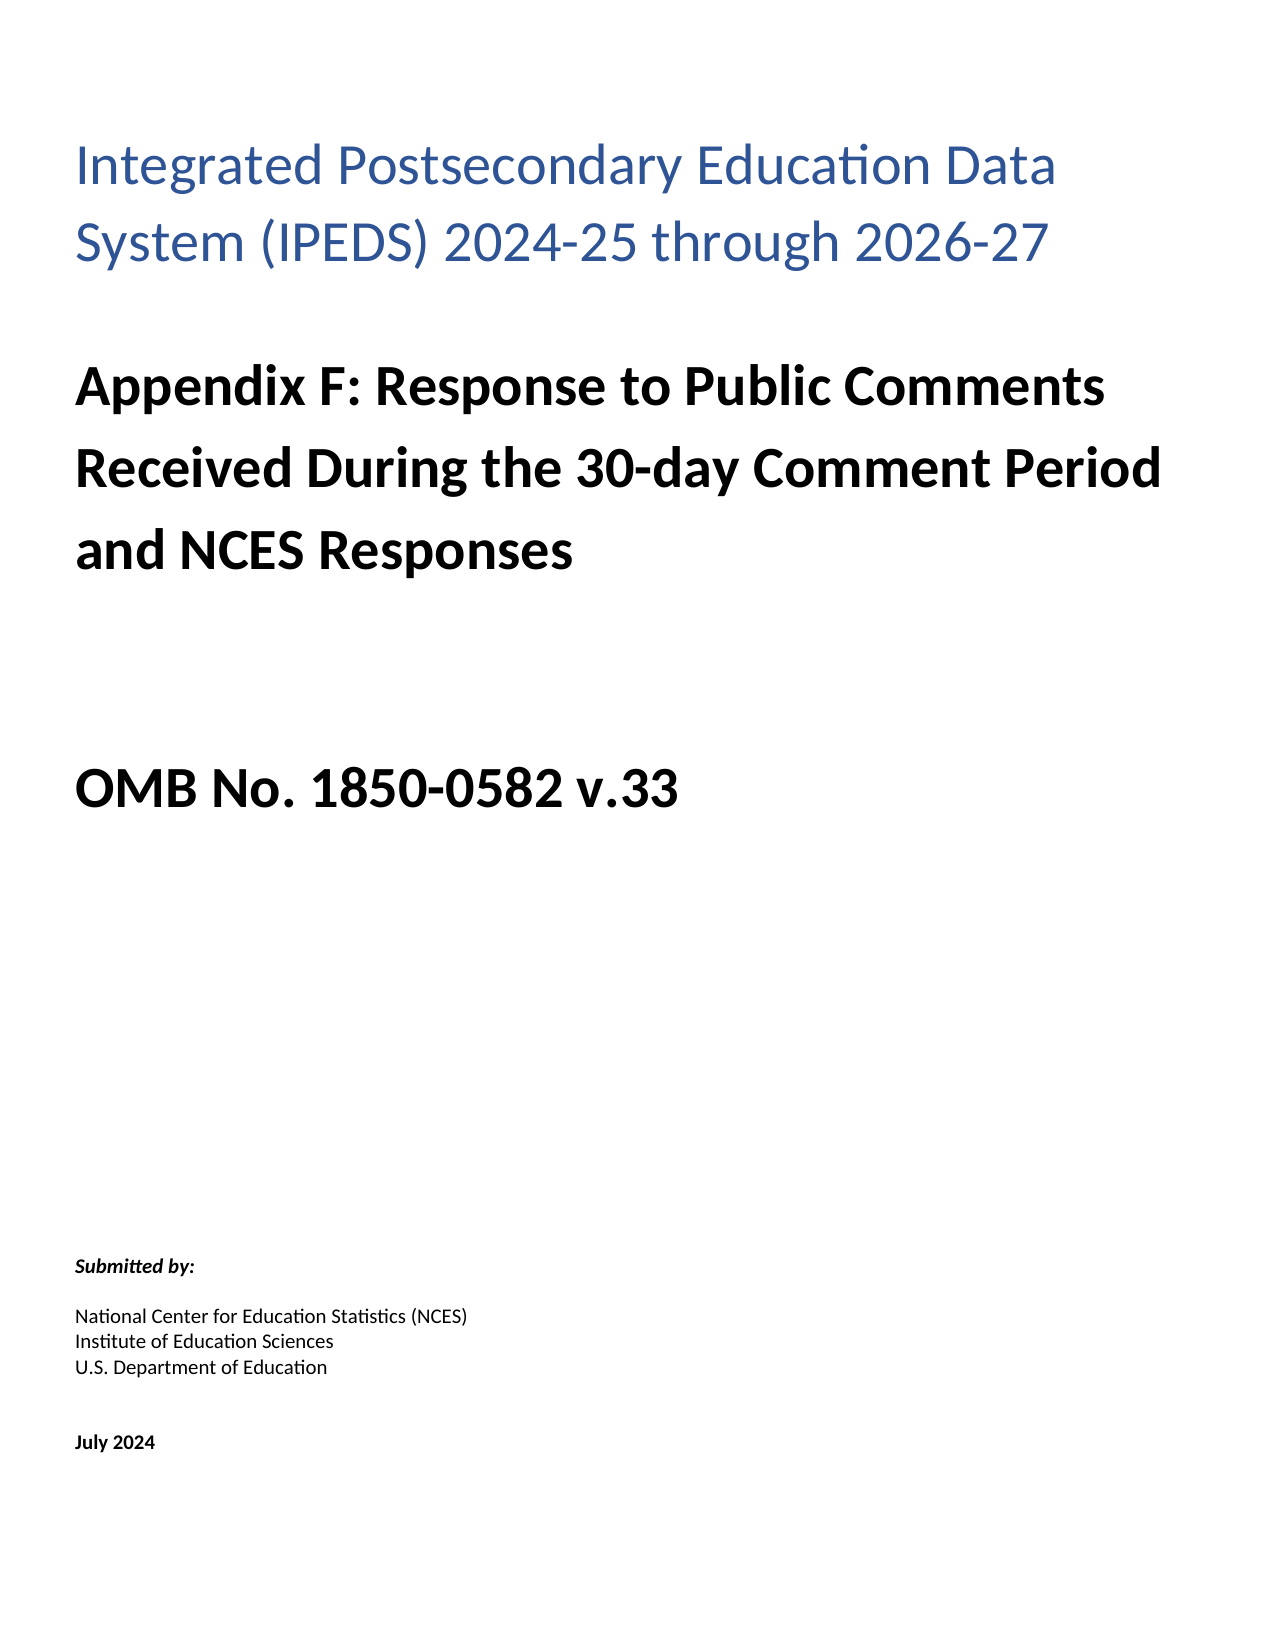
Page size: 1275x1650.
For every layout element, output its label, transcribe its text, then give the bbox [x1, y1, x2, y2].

text Appendix F: Response to Public Comments Received During the 30-day Comment Period and NCES Responses [75, 349, 1200, 584]
text July 2024 [75, 1429, 1200, 1455]
text OMB No. 1850-0582 v.33 [75, 751, 1200, 822]
subtitle Integrated Postsecondary Education Data System (IPEDS) 2024-25 through 2026-27 [75, 128, 1200, 276]
text Institute of Education Sciences [75, 1329, 1200, 1354]
text Submitted by: [75, 1253, 1200, 1279]
text National Center for Education Statistics (NCES) [75, 1303, 1200, 1329]
text U.S. Department of Education [75, 1354, 1200, 1379]
